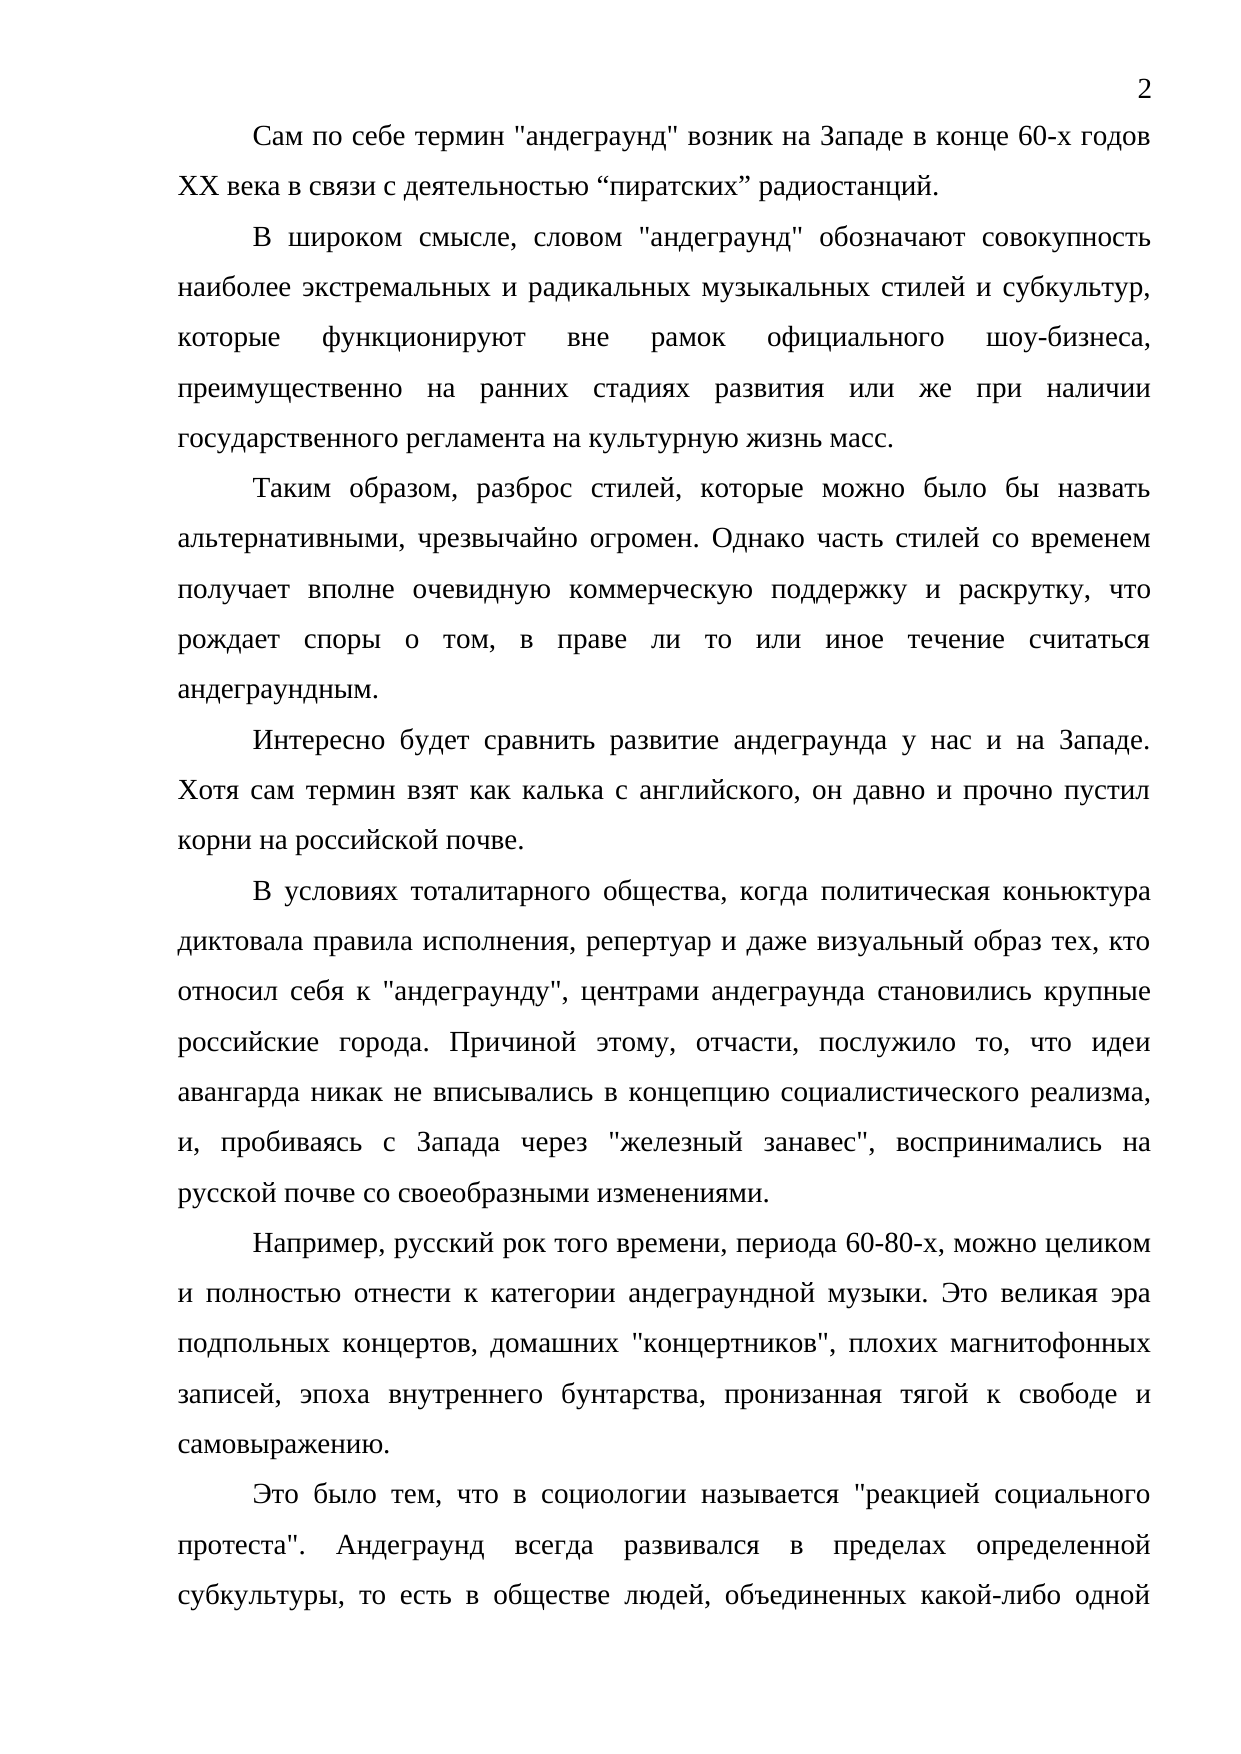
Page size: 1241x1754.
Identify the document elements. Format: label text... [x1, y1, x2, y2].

text Сам по себе термин "андеграунд" возник на Западе в конце 60-х годов XX века в связи с деятельностью “пиратских” радиостанций. [177, 118, 1152, 202]
text Таким образом, разброс стилей, которые можно было бы назвать альтернативными, чрезвычайно огромен. Однако часть стилей со временем получает вполне очевидную коммерческую поддержку и раскрутку, что рождает споры о том, в праве ли то или иное течение считаться андеграундным. [177, 470, 1152, 705]
text Интересно будет сравнить развитие андеграунда у нас и на Западе. Хотя сам термин взят как калька с английского, он давно и прочно пустил корни на российской почве. [177, 722, 1152, 856]
text В условиях тоталитарного общества, когда политическая коньюктура диктовала правила исполнения, репертуар и даже визуальный образ тех, кто относил себя к "андеграунду", центрами андеграунда становились крупные российские города. Причиной этому, отчасти, послужило то, что идеи авангарда никак не вписывались в концепцию социалистического реализма, и, пробиваясь с Запада через "железный занавес", воспринимались на русской почве со своеобразными изменениями. [177, 873, 1152, 1208]
text В широком смысле, словом "андеграунд" обозначают совокупность наиболее экстремальных и радикальных музыкальных стилей и субкультур, которые функционируют вне рамок официального шоу-бизнеса, преимущественно на ранних стадиях развития или же при наличии государственного регламента на культурную жизнь масс. [177, 219, 1152, 453]
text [177, 1477, 1152, 1611]
text Например, русский рок того времени, периода 60-80-х, можно целиком и полностью отнести к категории андеграундной музыки. Это великая эра подпольных концертов, домашних "концертников", плохих магнитофонных записей, эпоха внутреннего бунтарства, пронизанная тягой к свободе и самовыражению. [177, 1225, 1152, 1460]
